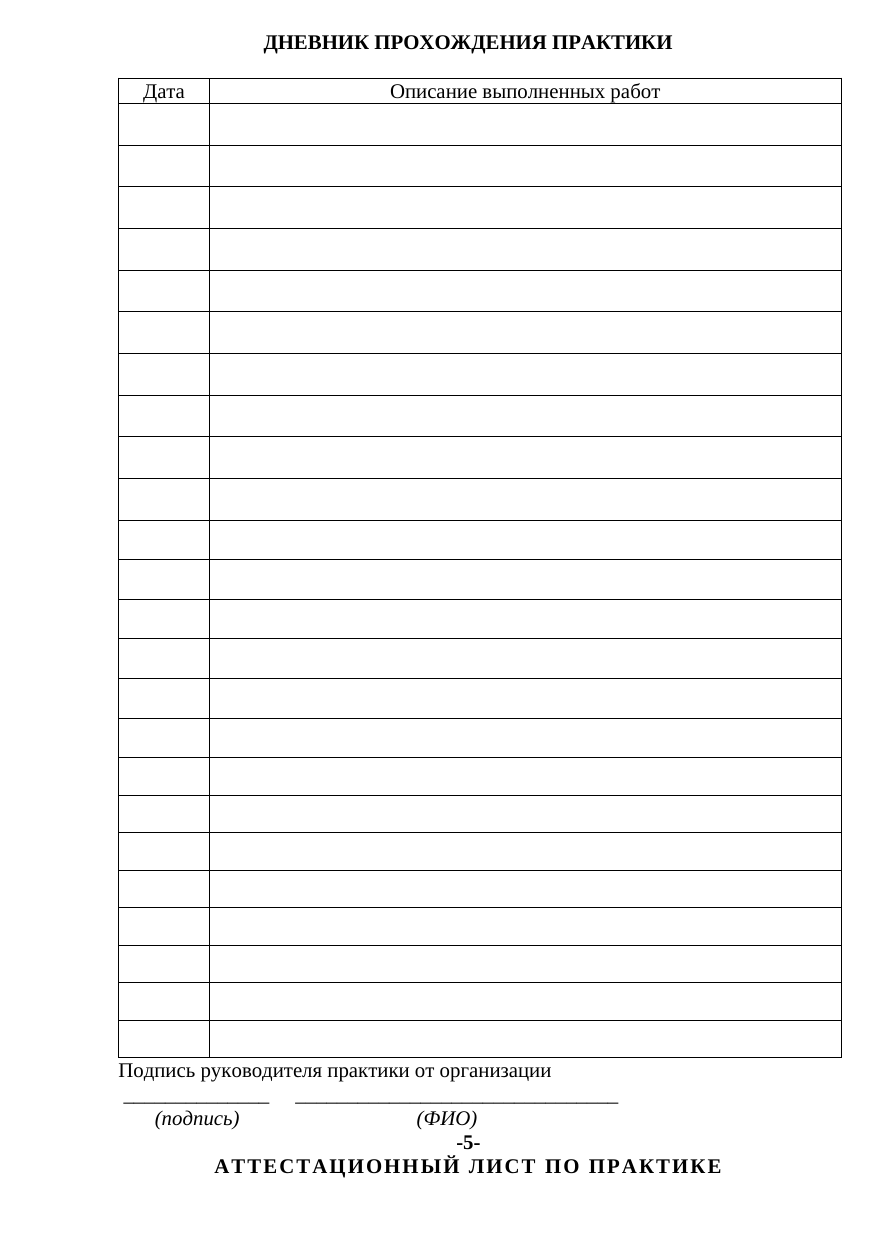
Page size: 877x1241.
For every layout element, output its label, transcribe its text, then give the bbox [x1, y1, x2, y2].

table_cell [210, 437, 841, 478]
table_cell [210, 560, 841, 599]
table_cell [210, 104, 841, 144]
table_cell [119, 600, 209, 638]
table_cell [210, 871, 841, 907]
table_cell [210, 521, 841, 559]
table_cell [210, 312, 841, 353]
table_cell [119, 983, 209, 1019]
table_cell [210, 229, 841, 269]
table_cell [210, 396, 841, 436]
text ДНЕВНИК ПРОХОЖДЕНИЯ ПРАКТИКИ [118, 29, 818, 54]
table_cell [210, 719, 841, 757]
table_cell [210, 600, 841, 638]
table_cell [119, 479, 209, 519]
table_header Описание выполненных работ [210, 79, 841, 103]
table_cell [119, 758, 209, 794]
table_cell [119, 521, 209, 559]
table_cell [119, 437, 209, 478]
text ______________ _______________________________ [118, 1082, 818, 1106]
text (подпись) (ФИО) [118, 1106, 818, 1130]
text Подпись руководителя практики от организации [118, 1058, 818, 1082]
table_cell [119, 104, 209, 144]
table_cell [119, 946, 209, 982]
table_cell [210, 908, 841, 944]
table_cell [210, 796, 841, 832]
table_cell [119, 396, 209, 436]
table_cell [210, 146, 841, 186]
text аттестационный лист по практике [118, 1154, 818, 1178]
table_cell [210, 187, 841, 228]
table_cell [119, 833, 209, 869]
table_cell [119, 271, 209, 311]
table_cell [210, 354, 841, 394]
table_cell [119, 679, 209, 717]
table_cell [119, 560, 209, 599]
table_cell [119, 639, 209, 678]
table_cell [210, 983, 841, 1019]
table_header Дата [119, 79, 209, 103]
table_cell [210, 271, 841, 311]
table_cell [210, 833, 841, 869]
table_cell [119, 871, 209, 907]
table_cell [210, 479, 841, 519]
table_cell [210, 758, 841, 794]
table_cell [119, 187, 209, 228]
table_cell [119, 312, 209, 353]
table_cell [210, 679, 841, 717]
table_cell [119, 146, 209, 186]
table_cell [119, 908, 209, 944]
text -5- [118, 1130, 818, 1154]
table_cell [119, 229, 209, 269]
table_cell [119, 354, 209, 394]
table_cell [119, 719, 209, 757]
table_cell [119, 1021, 209, 1057]
table_cell [210, 639, 841, 678]
table_cell [210, 946, 841, 982]
table_cell [210, 1021, 841, 1057]
table_cell [119, 796, 209, 832]
